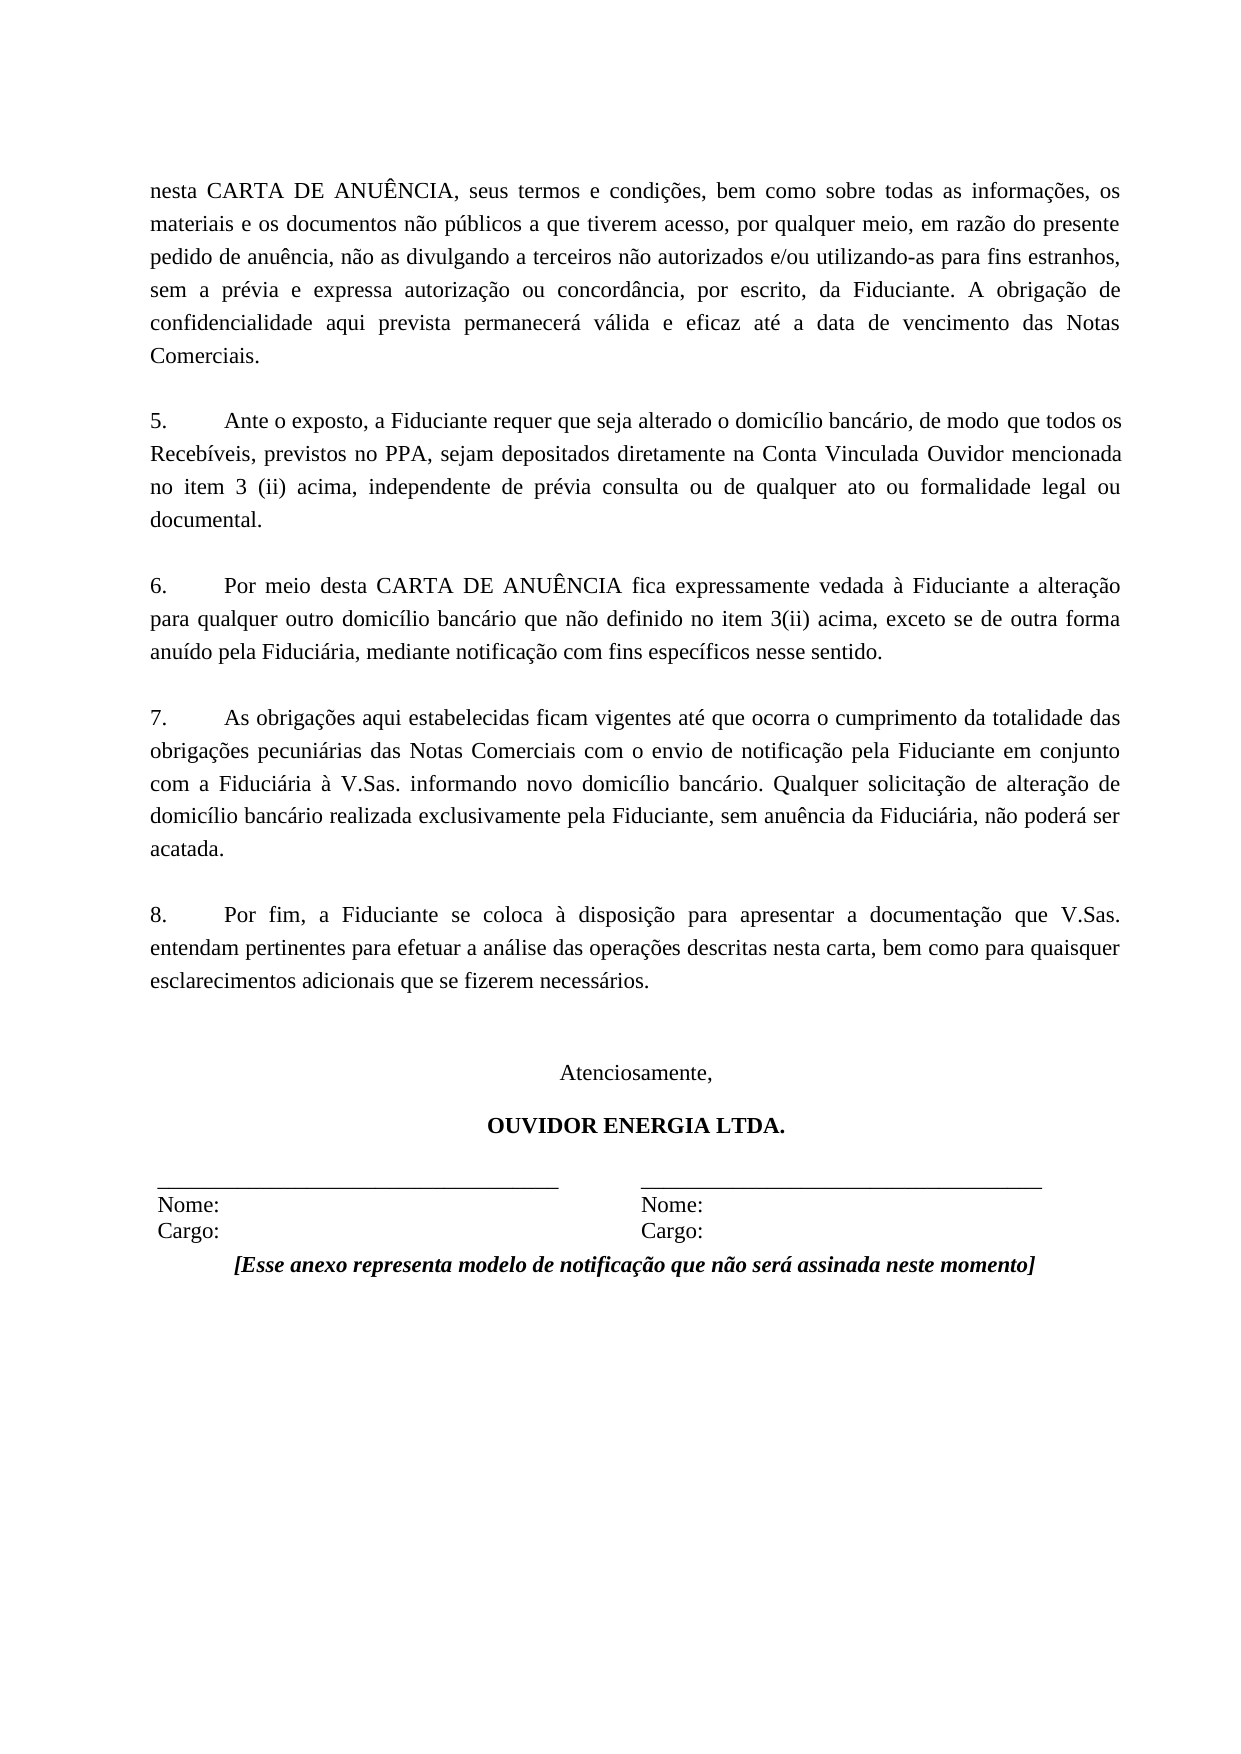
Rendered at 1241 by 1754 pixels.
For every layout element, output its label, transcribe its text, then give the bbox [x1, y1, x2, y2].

table_header ___________________________________ [634, 1165, 1117, 1191]
table_cell Nome: [150, 1191, 633, 1217]
table_cell Cargo: [634, 1218, 1117, 1251]
text Atenciosamente, [150, 1059, 1122, 1086]
table_cell Cargo: [150, 1218, 633, 1251]
list Por fim, a Fiduciante se coloca à disposição para apresentar a documentação que V.Sas. entendam pertinentes para efetuar a análise das operações descritas nesta carta, bem como para quaisquer esclarecimentos adicionais que se fizerem necessários. [150, 901, 1122, 993]
text [Esse anexo representa modelo de notificação que não será assinada neste momento] [150, 1251, 1122, 1277]
list Ante o exposto, a Fiduciante requer que seja alterado o domicílio bancário, de modo que todos os Recebíveis, previstos no PPA, sejam depositados diretamente na Conta Vinculada Ouvidor mencionada no item 3 (ii) acima, independente de prévia consulta ou de qualquer ato ou formalidade legal ou documental. [150, 408, 1122, 533]
table_header ___________________________________ [150, 1165, 633, 1191]
text OUVIDOR ENERGIA LTDA. [150, 1112, 1122, 1138]
list As obrigações aqui estabelecidas ficam vigentes até que ocorra o cumprimento da totalidade das obrigações pecuniárias das Notas Comerciais com o envio de notificação pela Fiduciante em conjunto com a Fiduciária à V.Sas. informando novo domicílio bancário. Qualquer solicitação de alteração de domicílio bancário realizada exclusivamente pela Fiduciante, sem anuência da Fiduciária, não poderá ser acatada. [150, 704, 1122, 862]
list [150, 177, 1122, 368]
table_cell Nome: [634, 1191, 1117, 1217]
list Por meio desta CARTA DE ANUÊNCIA fica expressamente vedada à Fiduciante a alteração para qualquer outro domicílio bancário que não definido no item 3(ii) acima, exceto se de outra forma anuído pela Fiduciária, mediante notificação com fins específicos nesse sentido. [150, 572, 1122, 664]
